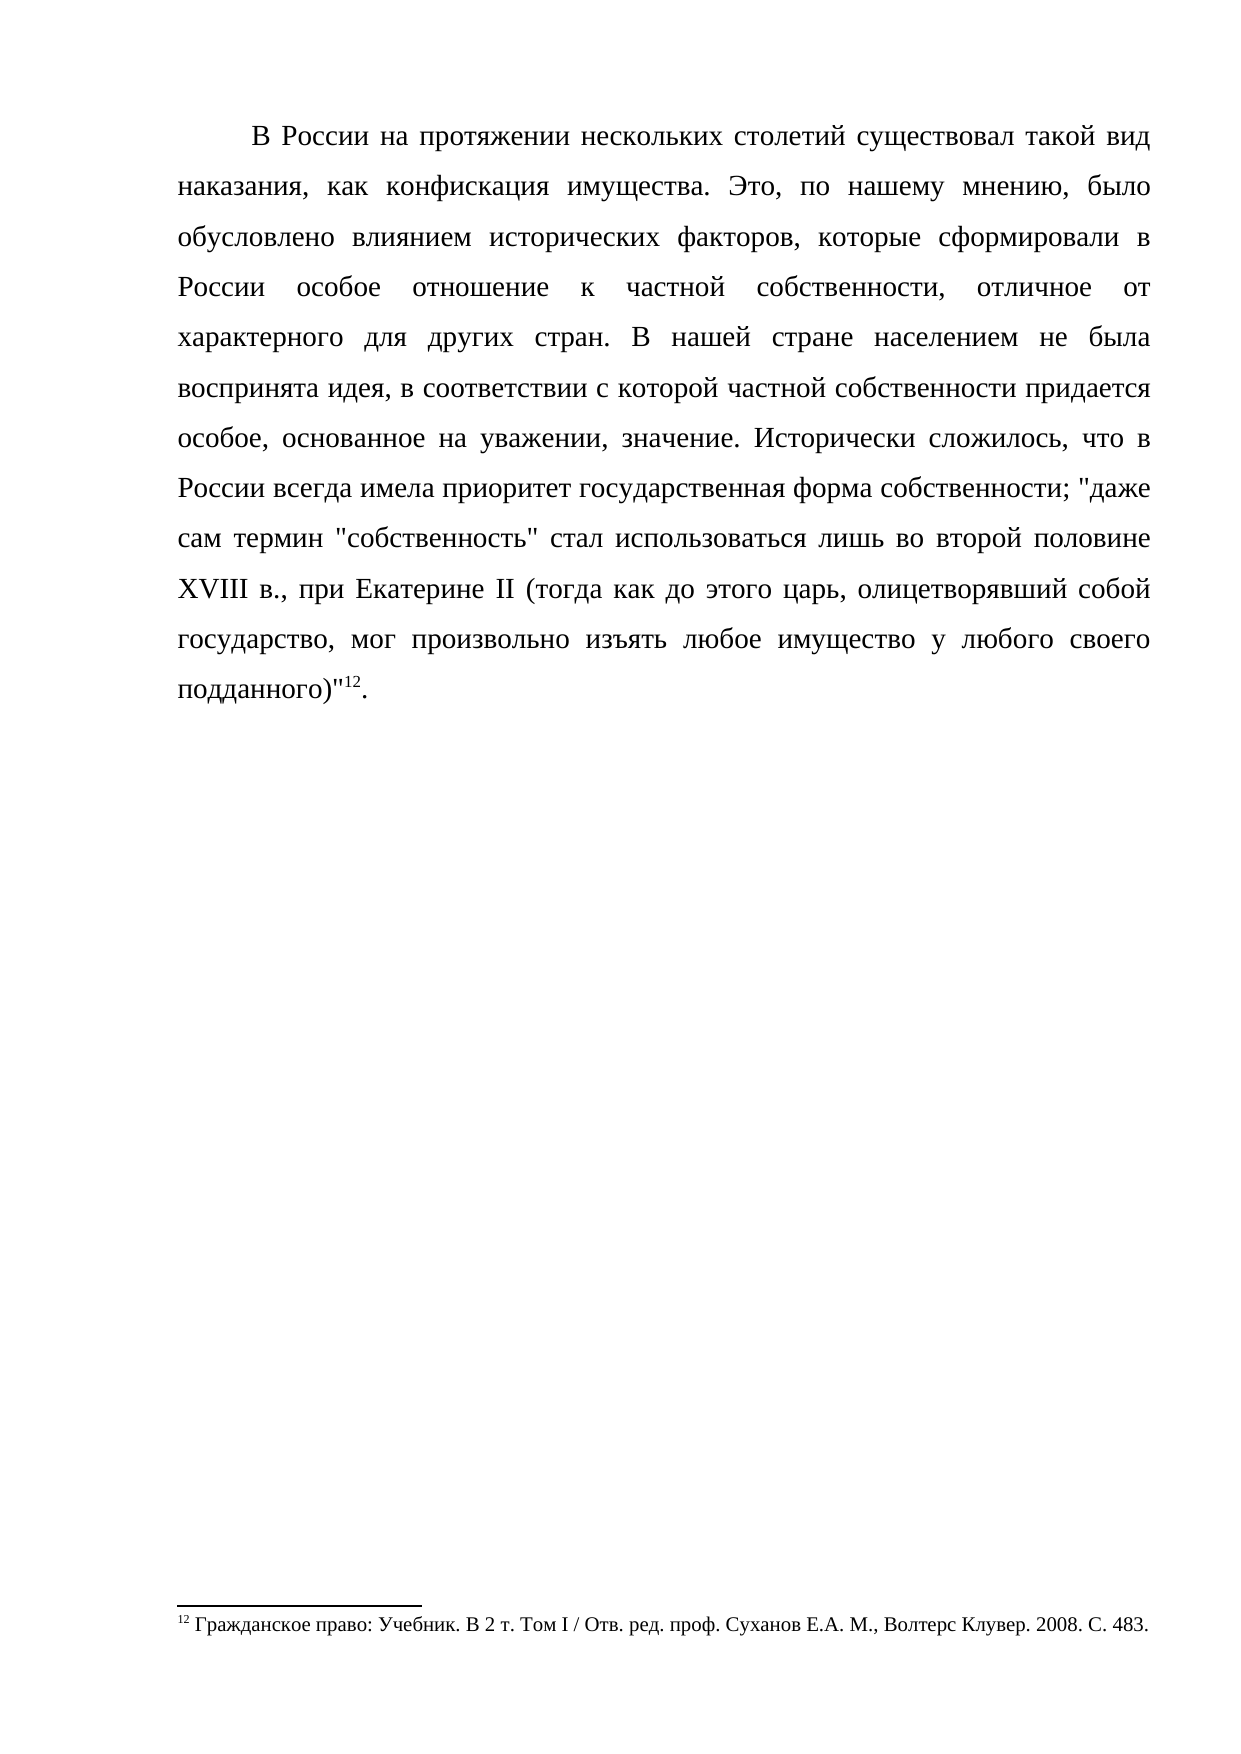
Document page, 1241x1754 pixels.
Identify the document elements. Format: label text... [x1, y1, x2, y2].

text В России на протяжении нескольких столетий существовал такой вид наказания, как конфискация имущества. Это, по нашему мнению, было обусловлено влиянием исторических факторов, которые сформировали в России особое отношение к частной собственности, отличное от характерного для других стран. В нашей стране населением не была воспринята идея, в соответствии с которой частной собственности придается особое, основанное на уважении, значение. Исторически сложилось, что в России всегда имела приоритет государственная форма собственности; "даже сам термин "собственность" стал использоваться лишь во второй половине XVIII в., при Екатерине II (тогда как до этого царь, олицетворявший собой государство, мог произвольно изъять любое имущество у любого своего подданного)". [177, 118, 1152, 705]
